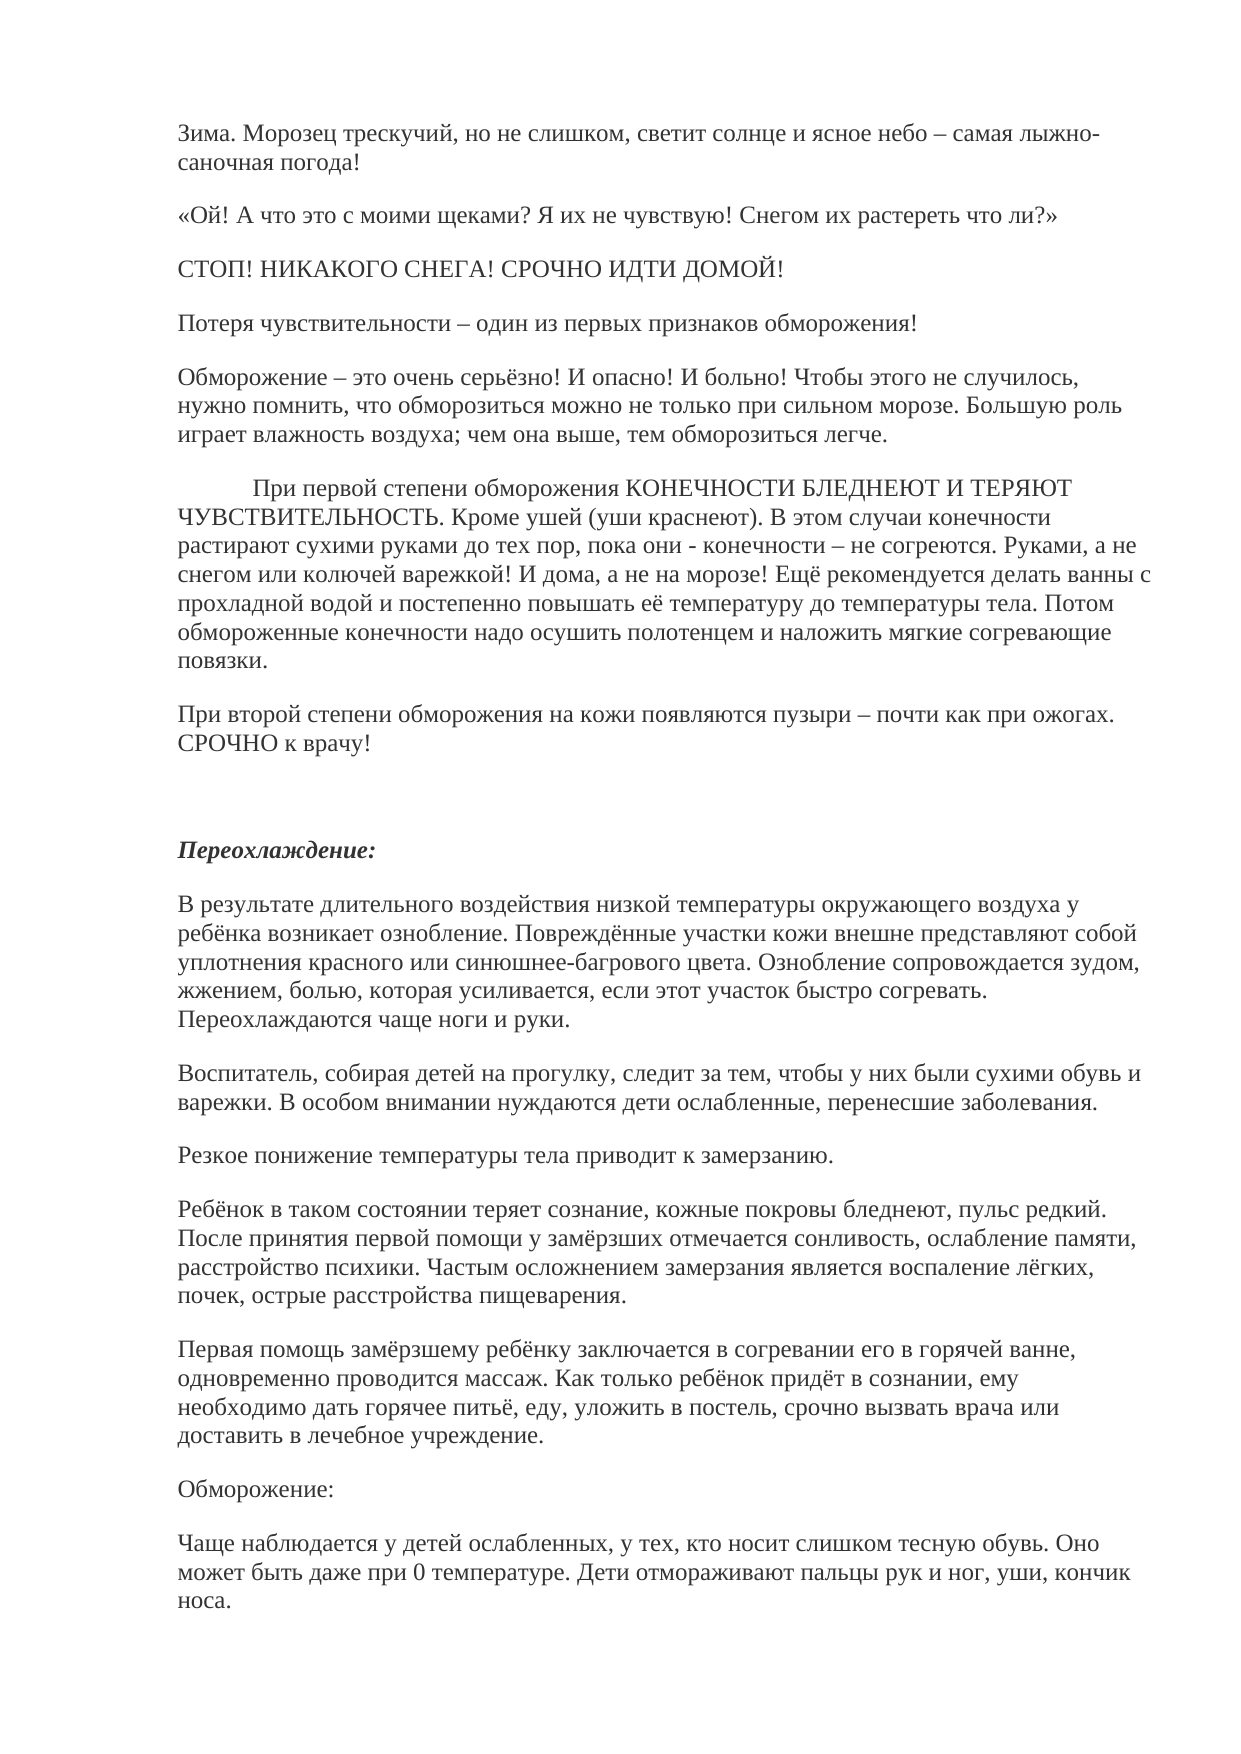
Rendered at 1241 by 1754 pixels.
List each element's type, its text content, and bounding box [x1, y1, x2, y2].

text Первая помощь замёрзшему ребёнку заключается в согревании его в горячей ванне, одновременно проводится массаж. Как только ребёнок придёт в сознании, ему необходимо дать горячее питьё, еду, уложить в постель, срочно вызвать врача или доставить в лечебное учреждение. [177, 1334, 1152, 1449]
text Зима. Морозец трескучий, но не слишком, светит солнце и ясное небо – самая лыжно-саночная погода! [177, 118, 1152, 176]
text Чаще наблюдается у детей ослабленных, у тех, кто носит слишком тесную обувь. Оно может быть даже при 0 температуре. Дети отмораживают пальцы рук и ног, уши, кончик носа. [177, 1528, 1152, 1614]
text «Ой! А что это с моими щеками? Я их не чувствую! Снегом их растереть что ли?» [177, 201, 1152, 229]
text Ребёнок в таком состоянии теряет сознание, кожные покровы бледнеют, пульс редкий. После принятия первой помощи у замёрзших отмечается сонливость, ослабление памяти, расстройство психики. Частым осложнением замерзания является воспаление лёгких, почек, острые расстройства пищеварения. [177, 1194, 1152, 1309]
text При второй степени обморожения на кожи появляются пузыри – почти как при ожогах. СРОЧНО к врачу! [177, 699, 1152, 757]
text Переохлаждение: [177, 836, 1152, 864]
text Обморожение – это очень серьёзно! И опасно! И больно! Чтобы этого не случилось, нужно помнить, что обморозиться можно не только при сильном морозе. Большую роль играет влажность воздуха; чем она выше, тем обморозиться легче. [177, 362, 1152, 448]
text При первой степени обморожения КОНЕЧНОСТИ БЛЕДНЕЮТ И ТЕРЯЮТ ЧУВСТВИТЕЛЬНОСТЬ. Кроме ушей (уши краснеют). В этом случаи конечности растирают сухими руками до тех пор, пока они - конечности – не согреются. Руками, а не снегом или колючей варежкой! И дома, а не на морозе! Ещё рекомендуется делать ванны с прохладной водой и постепенно повышать её температуру до температуры тела. Потом обмороженные конечности надо осушить полотенцем и наложить мягкие согревающие повязки. [177, 473, 1152, 674]
text В результате длительного воздействия низкой температуры окружающего воздуха у ребёнка возникает ознобление. Повреждённые участки кожи внешне представляют собой уплотнения красного или синюшнее-багрового цвета. Ознобление сопровождается зудом, жжением, болью, которая усиливается, если этот участок быстро согревать. Переохлаждаются чаще ноги и руки. [177, 889, 1152, 1033]
text Потеря чувствительности – один из первых признаков обморожения! [177, 308, 1152, 337]
text СТОП! НИКАКОГО СНЕГА! СРОЧНО ИДТИ ДОМОЙ! [177, 254, 1152, 283]
text Воспитатель, собирая детей на прогулку, следит за тем, чтобы у них были сухими обувь и варежки. В особом внимании нуждаются дети ослабленные, перенесшие заболевания. [177, 1058, 1152, 1116]
text Резкое понижение температуры тела приводит к замерзанию. [177, 1141, 1152, 1169]
text Обморожение: [177, 1474, 1152, 1503]
